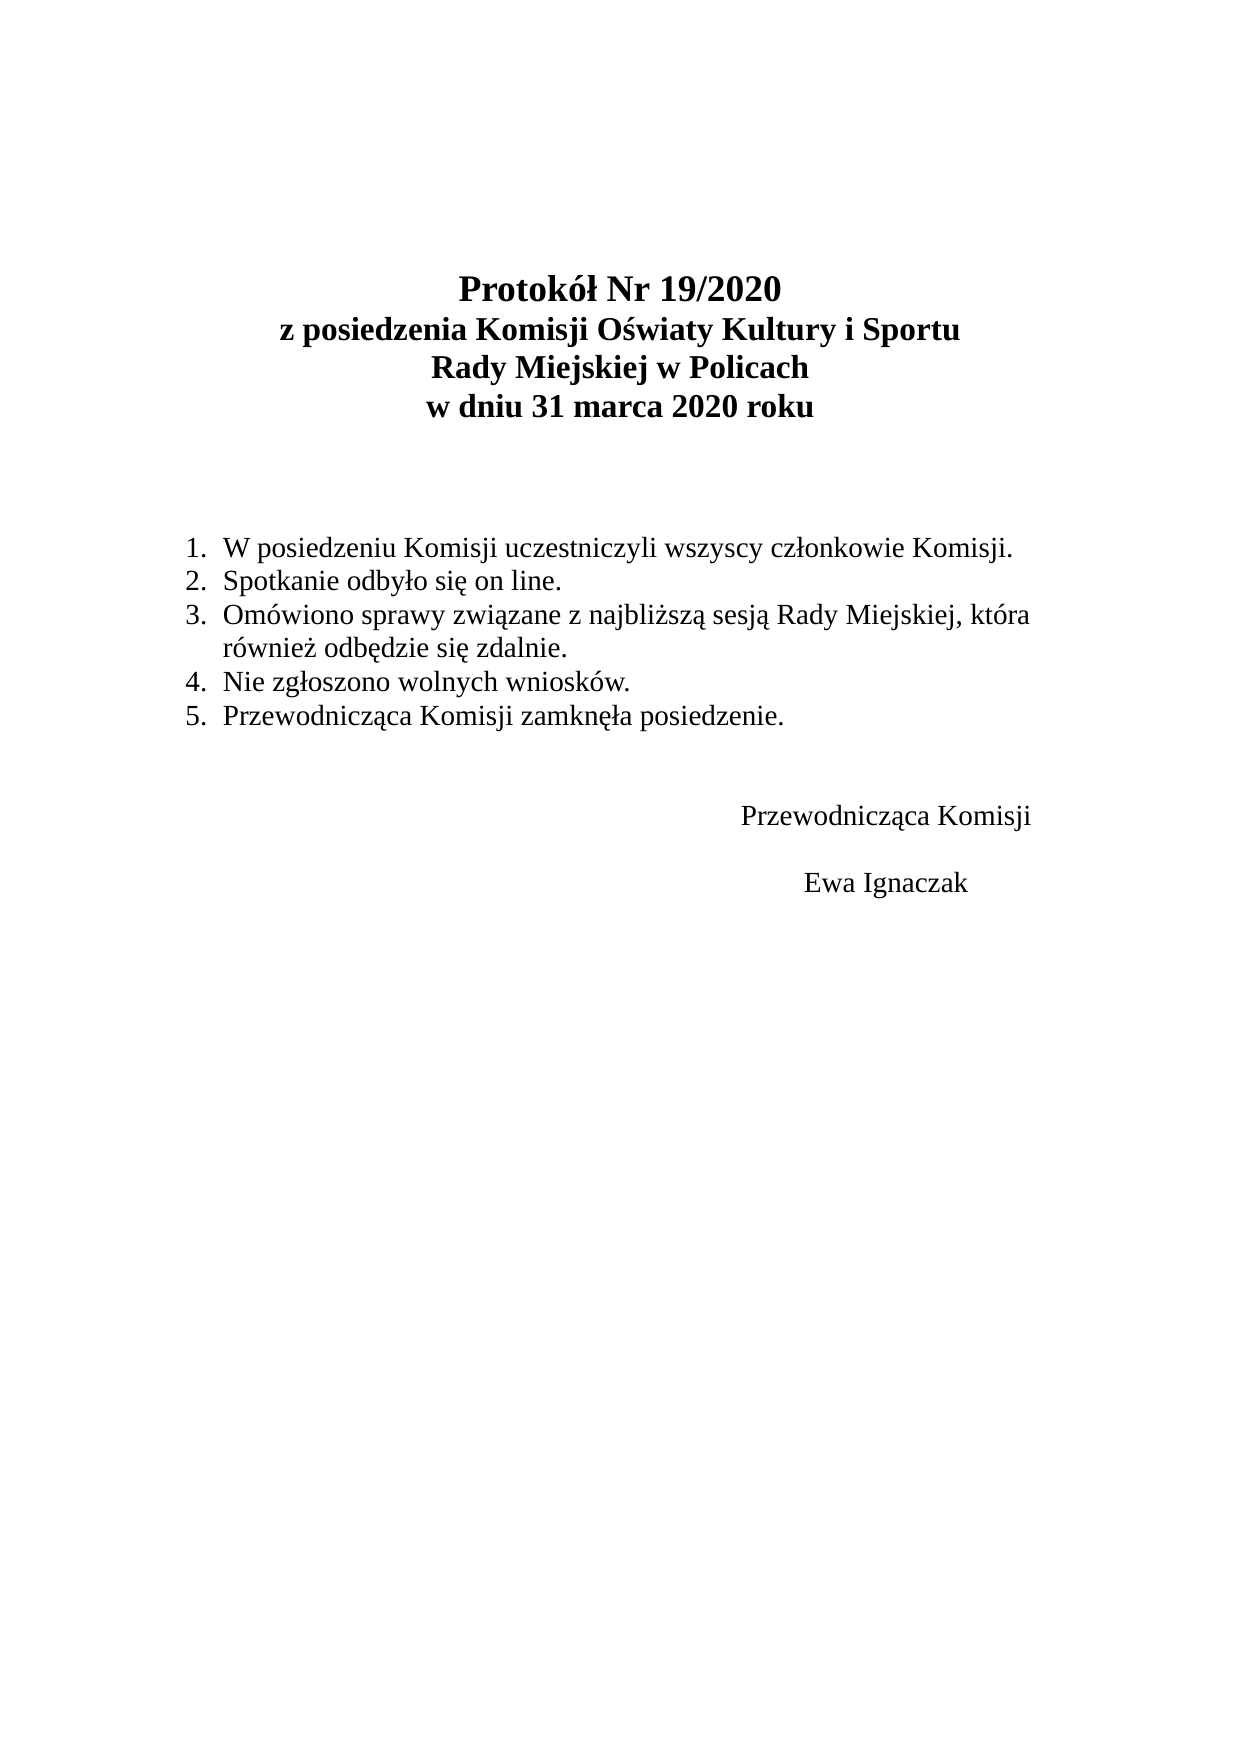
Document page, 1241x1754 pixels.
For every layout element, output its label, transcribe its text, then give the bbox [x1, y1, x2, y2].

list Spotkanie odbyło się on line. [185, 563, 1093, 597]
list Przewodnicząca Komisji zamknęła posiedzenie. [185, 698, 1093, 731]
text Ewa Ignaczak [148, 865, 1093, 899]
list Nie zgłoszono wolnych wniosków. [185, 664, 1093, 698]
text Rady Miejskiej w Policach [148, 348, 1093, 386]
text Przewodnicząca Komisji [148, 798, 1093, 832]
text w dniu 31 marca 2020 roku [148, 386, 1093, 424]
list Omówiono sprawy związane z najbliższą sesją Rady Miejskiej, która również odbędzie się zdalnie. [185, 597, 1093, 664]
list W posiedzeniu Komisji uczestniczyli wszyscy członkowie Komisji. [185, 530, 1093, 563]
text Protokół Nr 19/2020 [148, 266, 1093, 309]
text z posiedzenia Komisji Oświaty Kultury i Sportu [148, 309, 1093, 348]
